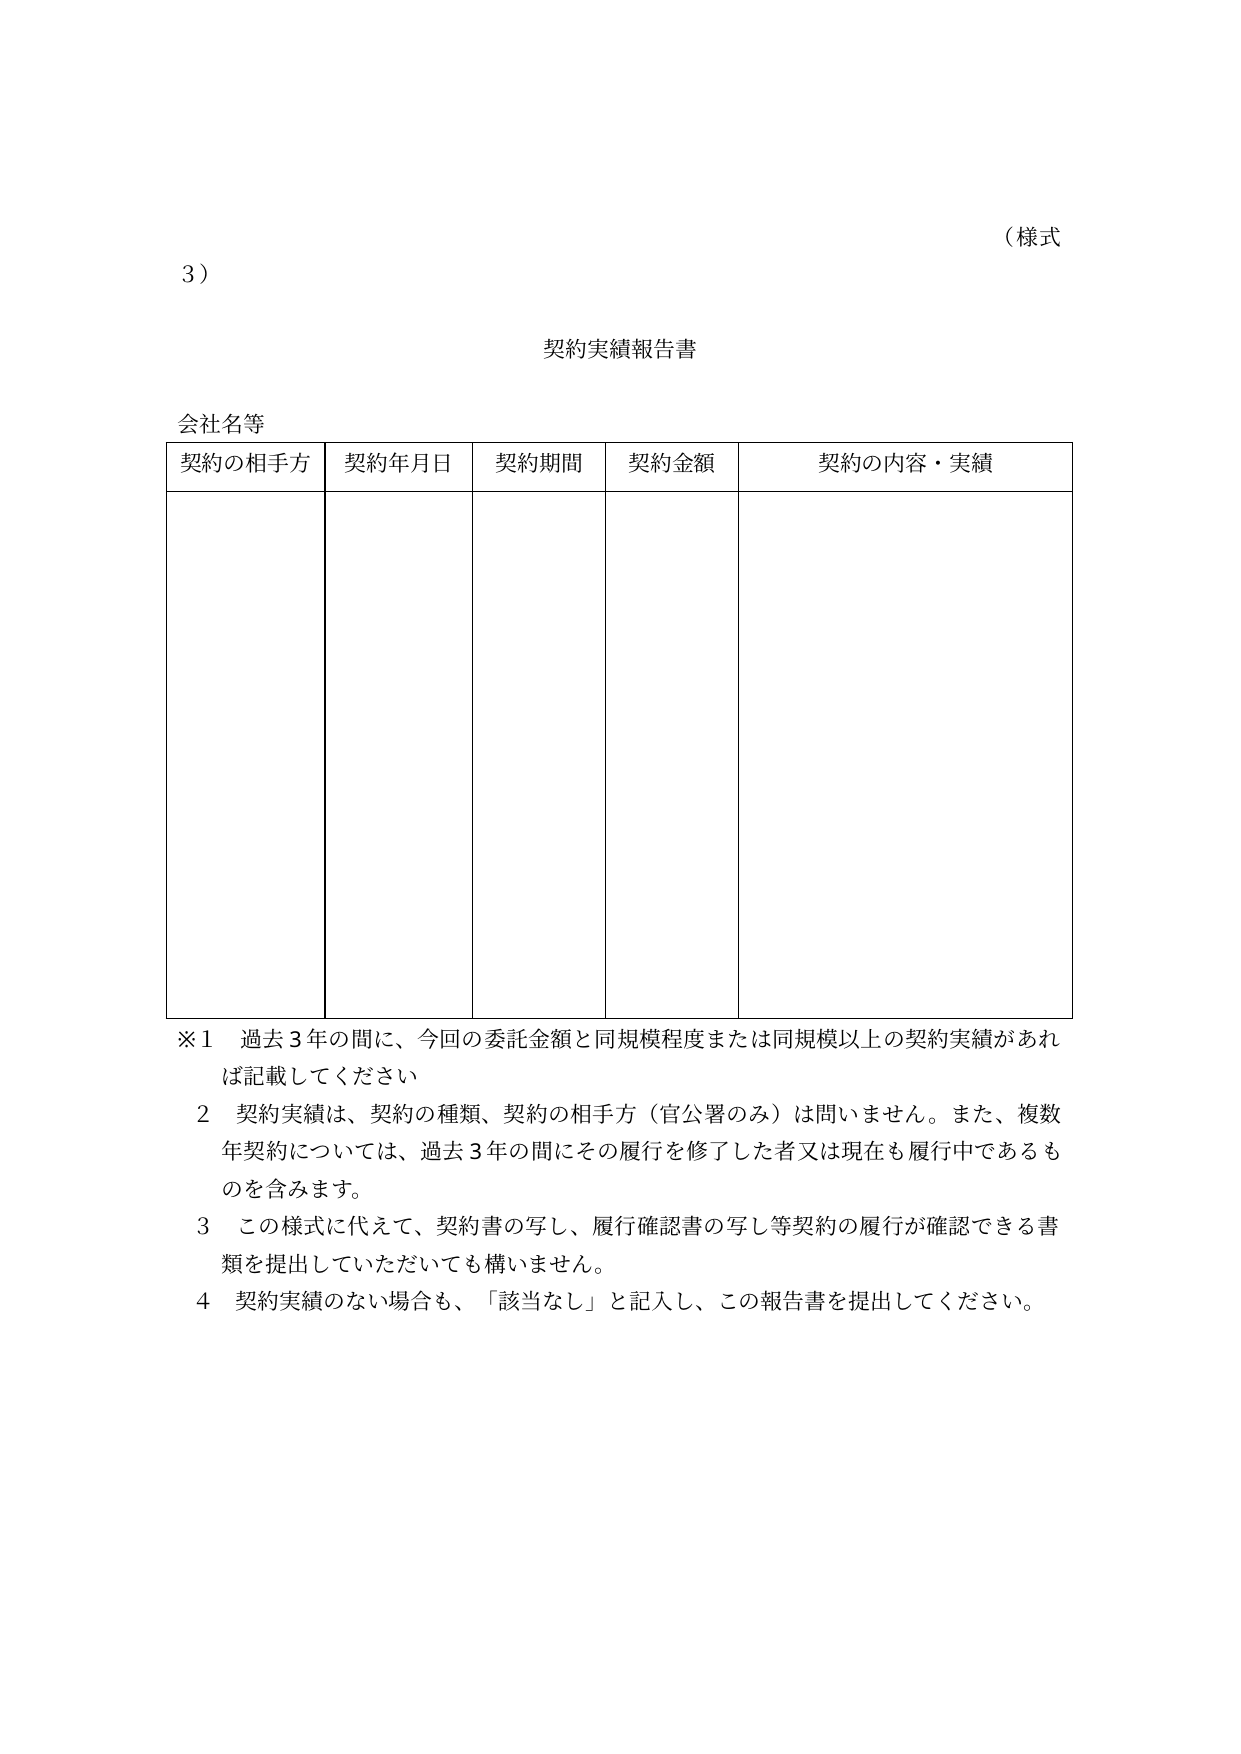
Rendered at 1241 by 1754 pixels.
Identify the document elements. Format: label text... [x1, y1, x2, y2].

text 契約実績報告書 [177, 329, 1063, 367]
table_cell [739, 492, 1072, 1018]
text ３ この様式に代えて、契約書の写し、履行確認書の写し等契約の履行が確認できる書類を提出していただいても構いません。 [192, 1207, 1063, 1282]
table_header 契約期間 [473, 443, 605, 491]
table_cell [606, 492, 738, 1018]
text 会社名等 [177, 404, 1063, 442]
table_cell [473, 492, 605, 1018]
text ４ 契約実績のない場合も、「該当なし」と記入し、この報告書を提出してください。 [177, 1282, 1063, 1319]
text ２ 契約実績は、契約の種類、契約の相手方（官公署のみ）は問いません。また、複数年契約については、過去3年の間にその履行を修了した者又は現在も履行中であるものを含みます。 [192, 1094, 1063, 1207]
table_cell [326, 492, 472, 1018]
text ※１ 過去3年の間に、今回の委託金額と同規模程度または同規模以上の契約実績があれば記載してください [177, 1019, 1063, 1094]
table_header 契約の相手方 [167, 443, 324, 491]
table_header 契約年月日 [326, 443, 472, 491]
table_cell [167, 492, 324, 1018]
text （様式３） [177, 217, 1063, 292]
table_header 契約金額 [606, 443, 738, 491]
table_header 契約の内容・実績 [739, 443, 1072, 491]
